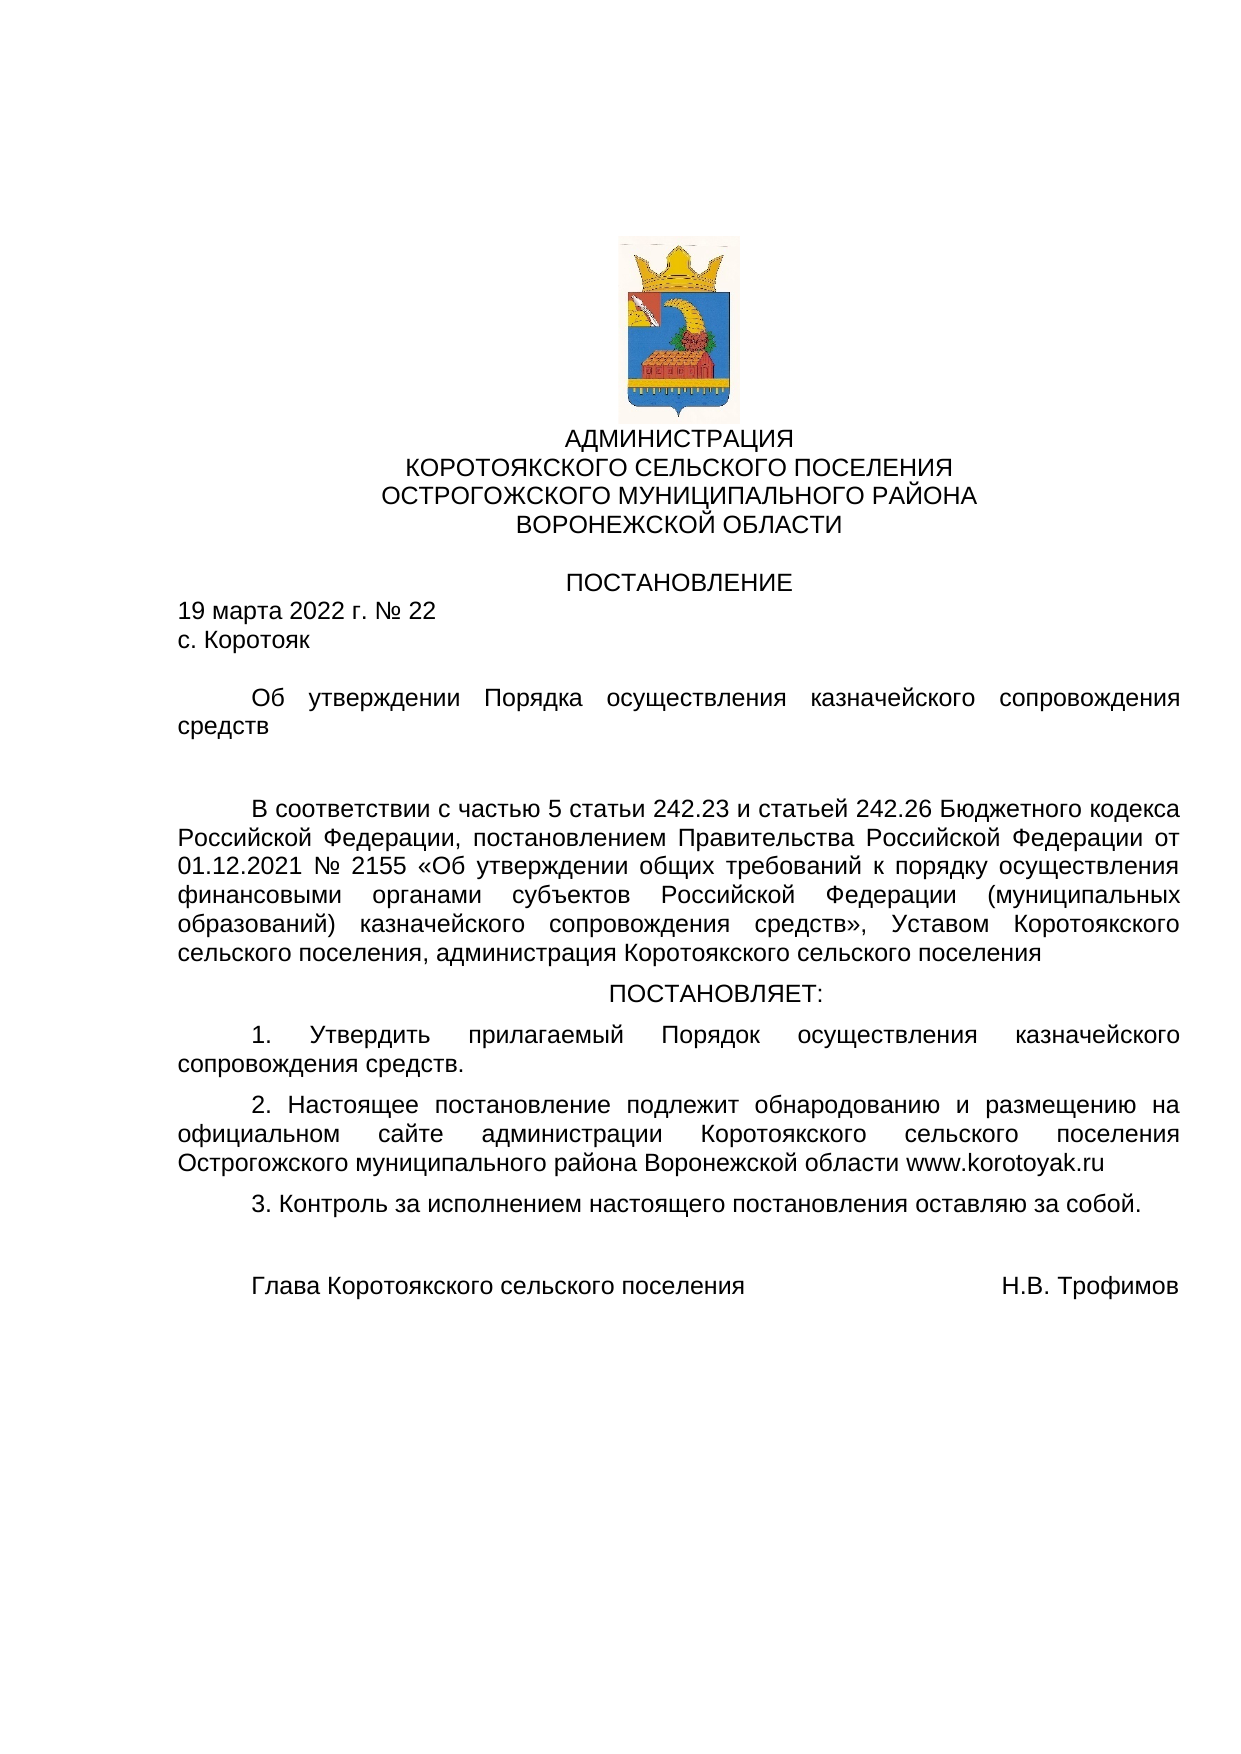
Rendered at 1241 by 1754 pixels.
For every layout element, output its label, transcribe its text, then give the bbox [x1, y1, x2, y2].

text с. Коротояк [177, 625, 1181, 654]
text ВОРОНЕЖСКОЙ ОБЛАСТИ [177, 510, 1181, 539]
text 19 марта 2022 г. № 22 [177, 596, 1181, 625]
text 3. Контроль за исполнением настоящего постановления оставляю за собой. [177, 1189, 1181, 1217]
text 2. Настоящее постановление подлежит обнародованию и размещению на официальном сайте администрации Коротоякского сельского поселения Острогожского муниципального района Воронежской области www.korotoyak.ru [177, 1090, 1181, 1176]
text ОСТРОГОЖСКОГО МУНИЦИПАЛЬНОГО РАЙОНА [177, 481, 1181, 510]
text Глава Коротоякского сельского поселения Н.В. Трофимов [177, 1271, 1181, 1300]
text АДМИНИСТРАЦИЯ [177, 424, 1181, 452]
picture [618, 236, 740, 424]
text 1. Утвердить прилагаемый Порядок осуществления казначейского сопровождения средств. [177, 1020, 1181, 1077]
text Об утверждении Порядка осуществления казначейского сопровождения средств [177, 682, 1181, 740]
text КОРОТОЯКСКОГО СЕЛЬСКОГО ПОСЕЛЕНИЯ [177, 452, 1181, 481]
text ПОСТАНОВЛЕНИЕ [177, 567, 1181, 596]
text ПОСТАНОВЛЯЕТ: [177, 979, 1181, 1007]
text В соответствии с частью 5 статьи 242.23 и статьей 242.26 Бюджетного кодекса Российской Федерации, постановлением Правительства Российской Федерации от 01.12.2021 № 2155 «Об утверждении общих требований к порядку осуществления финансовыми органами субъектов Российской Федерации (муниципальных образований) казначейского сопровождения средств», Уставом Коротоякского сельского поселения, администрация Коротоякского сельского поселения [177, 794, 1181, 966]
